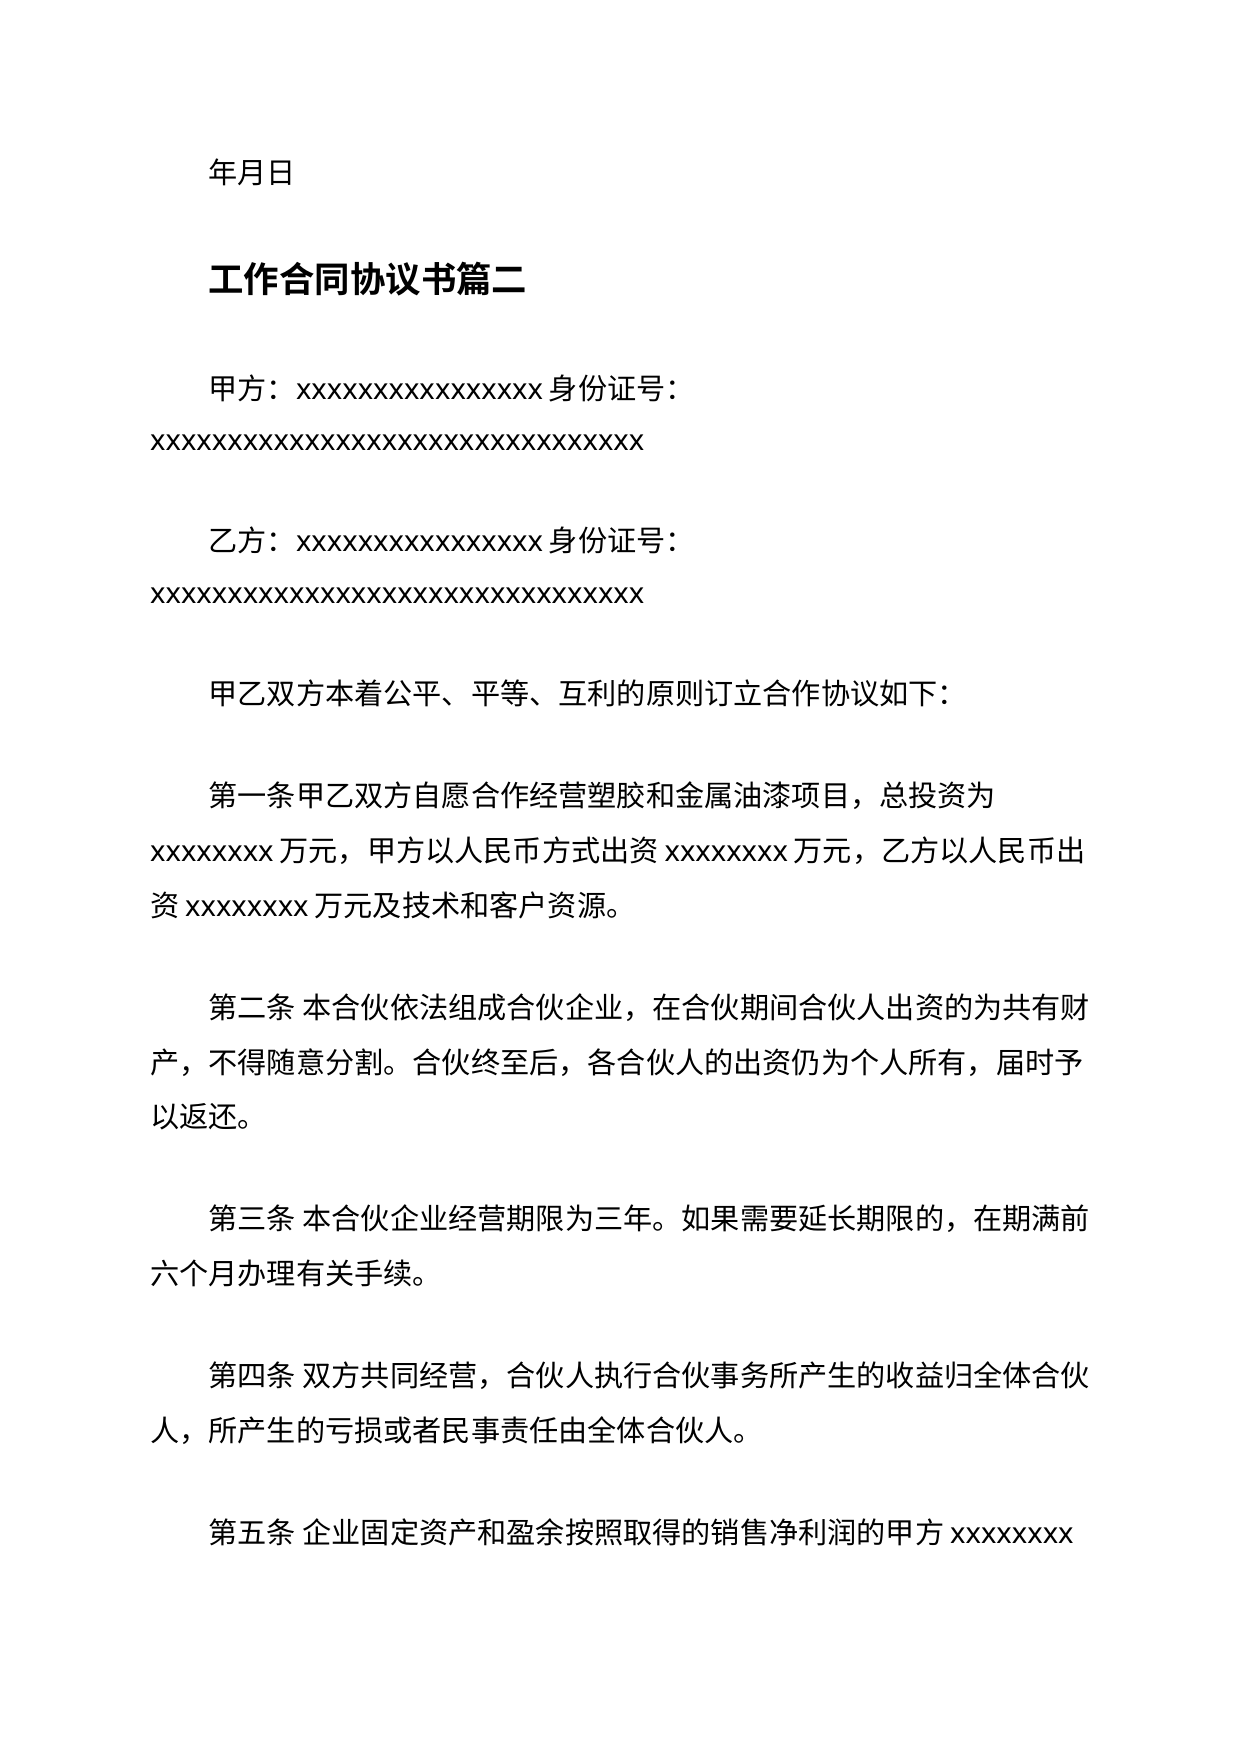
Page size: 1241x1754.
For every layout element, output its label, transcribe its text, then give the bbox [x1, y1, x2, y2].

text 甲乙双方本着公平、平等、互利的原则订立合作协议如下： [150, 671, 1090, 713]
text 工作合同协议书篇二 [150, 252, 1090, 303]
text 第三条 本合伙企业经营期限为三年。如果需要延长期限的，在期满前六个月办理有关手续。 [150, 1196, 1090, 1293]
text 甲方：xxxxxxxxxxxxxxxx身份证号： xxxxxxxxxxxxxxxxxxxxxxxxxxxxxxxx [150, 365, 1090, 459]
text 年月日 [150, 150, 1090, 192]
text 第四条 双方共同经营，合伙人执行合伙事务所产生的收益归全体合伙人，所产生的亏损或者民事责任由全体合伙人。 [150, 1352, 1090, 1450]
text 第一条甲乙双方自愿合作经营塑胶和金属油漆项目，总投资为xxxxxxxx万元，甲方以人民币方式出资xxxxxxxx万元，乙方以人民币出资xxxxxxxx万元及技术和客户资源。 [150, 772, 1090, 925]
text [150, 1509, 1090, 1552]
text 乙方：xxxxxxxxxxxxxxxx身份证号： xxxxxxxxxxxxxxxxxxxxxxxxxxxxxxxx [150, 518, 1090, 612]
text 第二条 本合伙依法组成合伙企业，在合伙期间合伙人出资的为共有财产，不得随意分割。合伙终至后，各合伙人的出资仍为个人所有，届时予以返还。 [150, 984, 1090, 1136]
